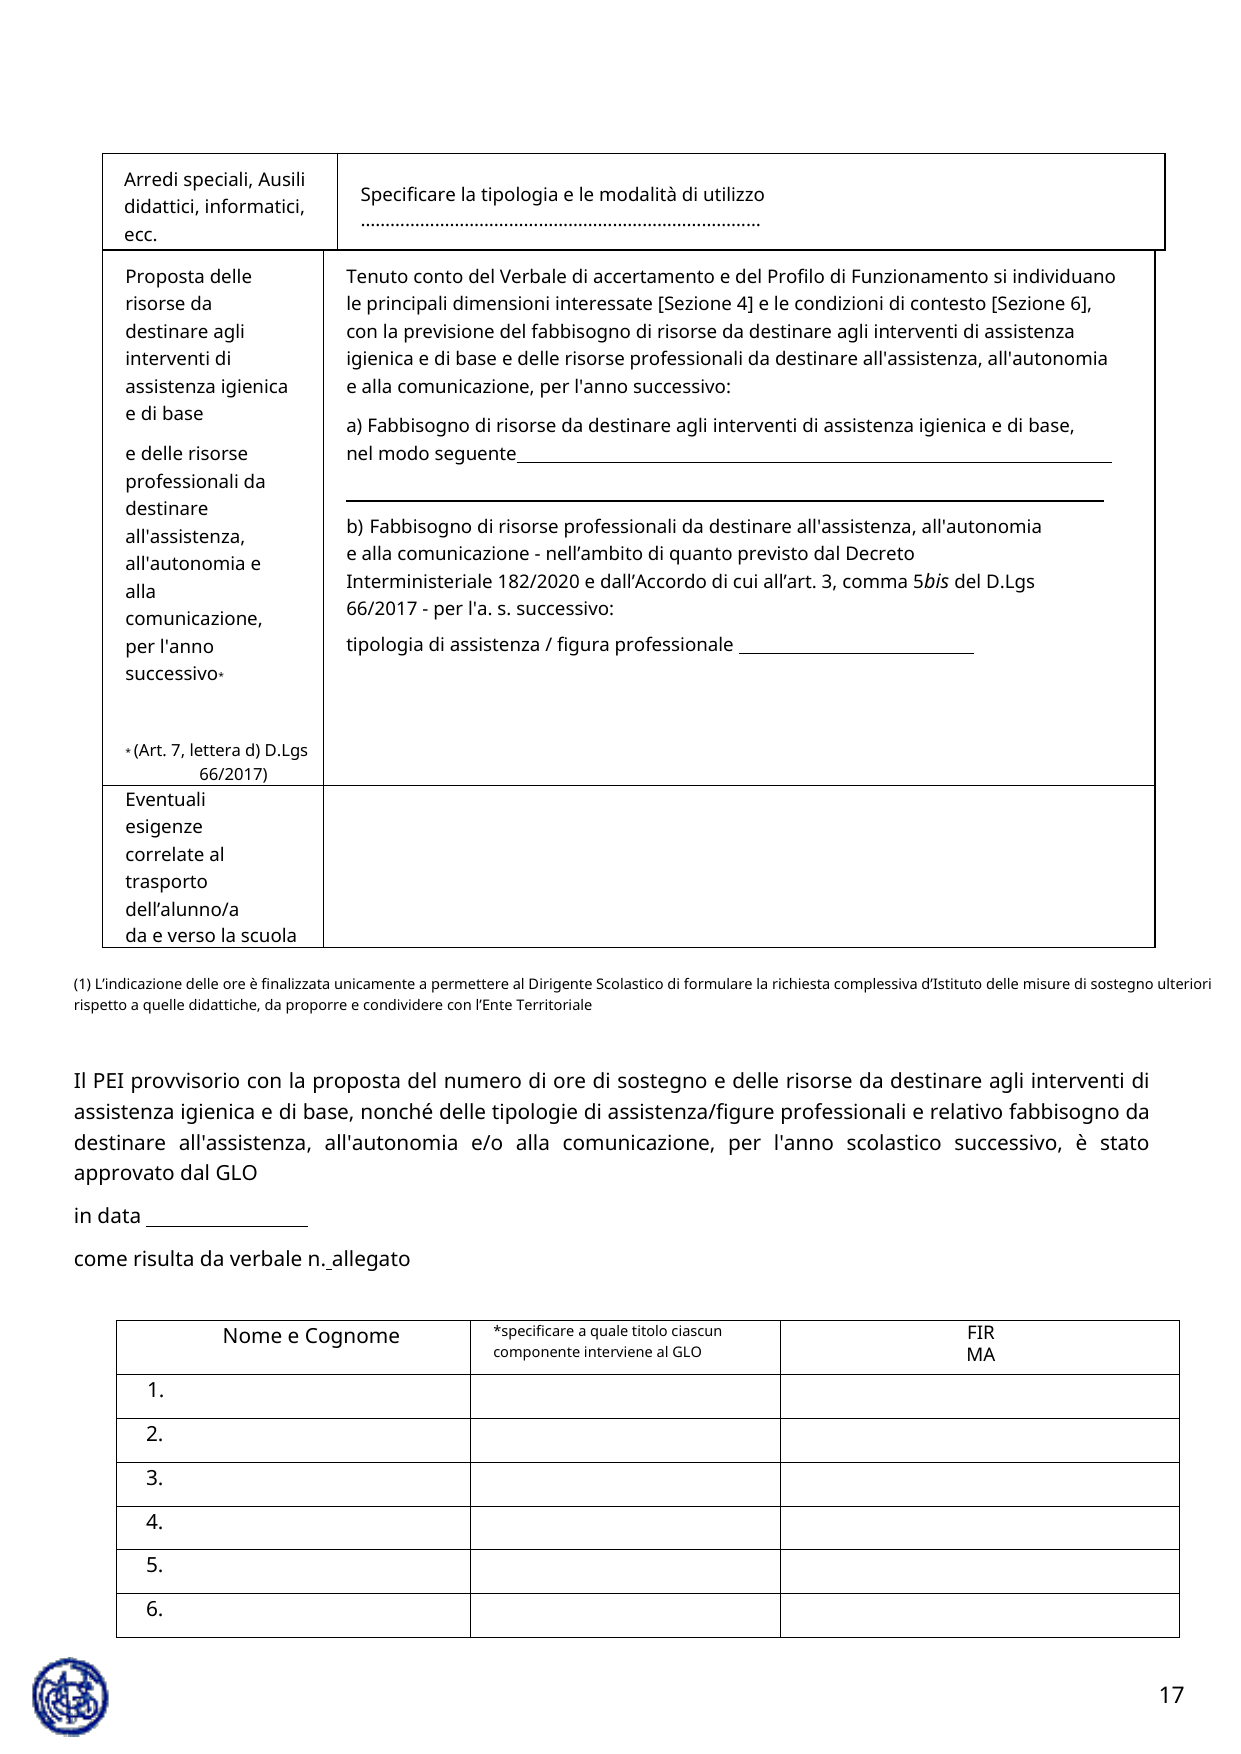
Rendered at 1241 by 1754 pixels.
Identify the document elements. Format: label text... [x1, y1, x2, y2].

table_cell 4. [117, 1507, 470, 1549]
table_cell [781, 1507, 1179, 1549]
table_cell [1156, 785, 1165, 947]
table_cell [471, 1550, 780, 1593]
table_cell [471, 1419, 780, 1462]
table_cell 1. [117, 1375, 470, 1418]
table_cell [781, 1375, 1179, 1418]
table_cell [781, 1419, 1179, 1462]
table_cell [1156, 251, 1165, 785]
text in data [74, 1201, 1217, 1230]
text Il PEI provvisorio con la proposta del numero di ore di sostegno e delle risorse da destinare agli interventi di assistenza igienica e di base, nonché delle tipologie di assistenza/figure professionali e relativo fabbisogno da destinare all'assistenza, all'autonomia e/o alla comunicazione, per l'anno scolastico successivo, è stato approvato dal GLO [74, 1066, 1151, 1187]
table_cell 5. [117, 1550, 470, 1593]
table_cell [471, 1594, 780, 1637]
text (1) L’indicazione delle ore è finalizzata unicamente a permettere al Dirigente Scolastico di formulare la richiesta complessiva d’Istituto delle misure di sostegno ulteriori [74, 974, 1217, 994]
table_header Arredi speciali, Ausili didattici, informatici, ecc. [103, 154, 337, 249]
table_header Specificare la tipologia e le modalità di utilizzo ……………………………………………………………………… [338, 154, 1164, 249]
table_cell [324, 786, 1154, 947]
table_cell [781, 1594, 1179, 1637]
table_cell Proposta delle risorse da destinare agli interventi di assistenza igienica e di base e delle risorse professionali da destinare all'assistenza, all'autonomia e alla comunicazione, per l'anno successivo* * (Art. 7, lettera d) D.Lgs 66/2017) [103, 251, 323, 785]
table_cell 6. [117, 1594, 470, 1637]
table_cell Tenuto conto del Verbale di accertamento e del Profilo di Funzionamento si individuano le principali dimensioni interessate [Sezione 4] e le condizioni di contesto [Sezione 6], con la previsione del fabbisogno di risorse da destinare agli interventi di assistenza igienica e di base e delle risorse professionali da destinare all'assistenza, all'autonomia e alla comunicazione, per l'anno successivo: Fabbisogno di risorse da destinare agli interventi di assistenza igienica e di base, nel modo seguente Fabbisogno di risorse professionali da destinare all'assistenza, all'autonomia e alla comunicazione - nell’ambito di quanto previsto dal Decreto Interministeriale 182/2020 e dall’Accordo di cui all’art. 3, comma 5bis del D.Lgs 66/2017 - per l'a. s. successivo: tipologia di assistenza / figura professionale per N. ore (1). [324, 251, 1154, 785]
text come risulta da verbale n. allegato [74, 1244, 1217, 1273]
table_header Nome e Cognome [117, 1321, 470, 1374]
table_cell [471, 1463, 780, 1506]
table_cell 3. [117, 1463, 470, 1506]
table_cell Eventuali esigenze correlate al trasporto dell’alunno/a da e verso la scuola [103, 786, 323, 947]
table_cell [471, 1375, 780, 1418]
table_header *specificare a quale titolo ciascun componente interviene al GLO [471, 1321, 780, 1374]
table_cell [781, 1550, 1179, 1593]
table_cell [471, 1507, 780, 1549]
table_header FIRMA [781, 1321, 1179, 1374]
picture [31, 1657, 111, 1737]
table_cell 2. [117, 1419, 470, 1462]
text rispetto a quelle didattiche, da proporre e condividere con l’Ente Territoriale [74, 995, 1217, 1015]
table_cell [781, 1463, 1179, 1506]
